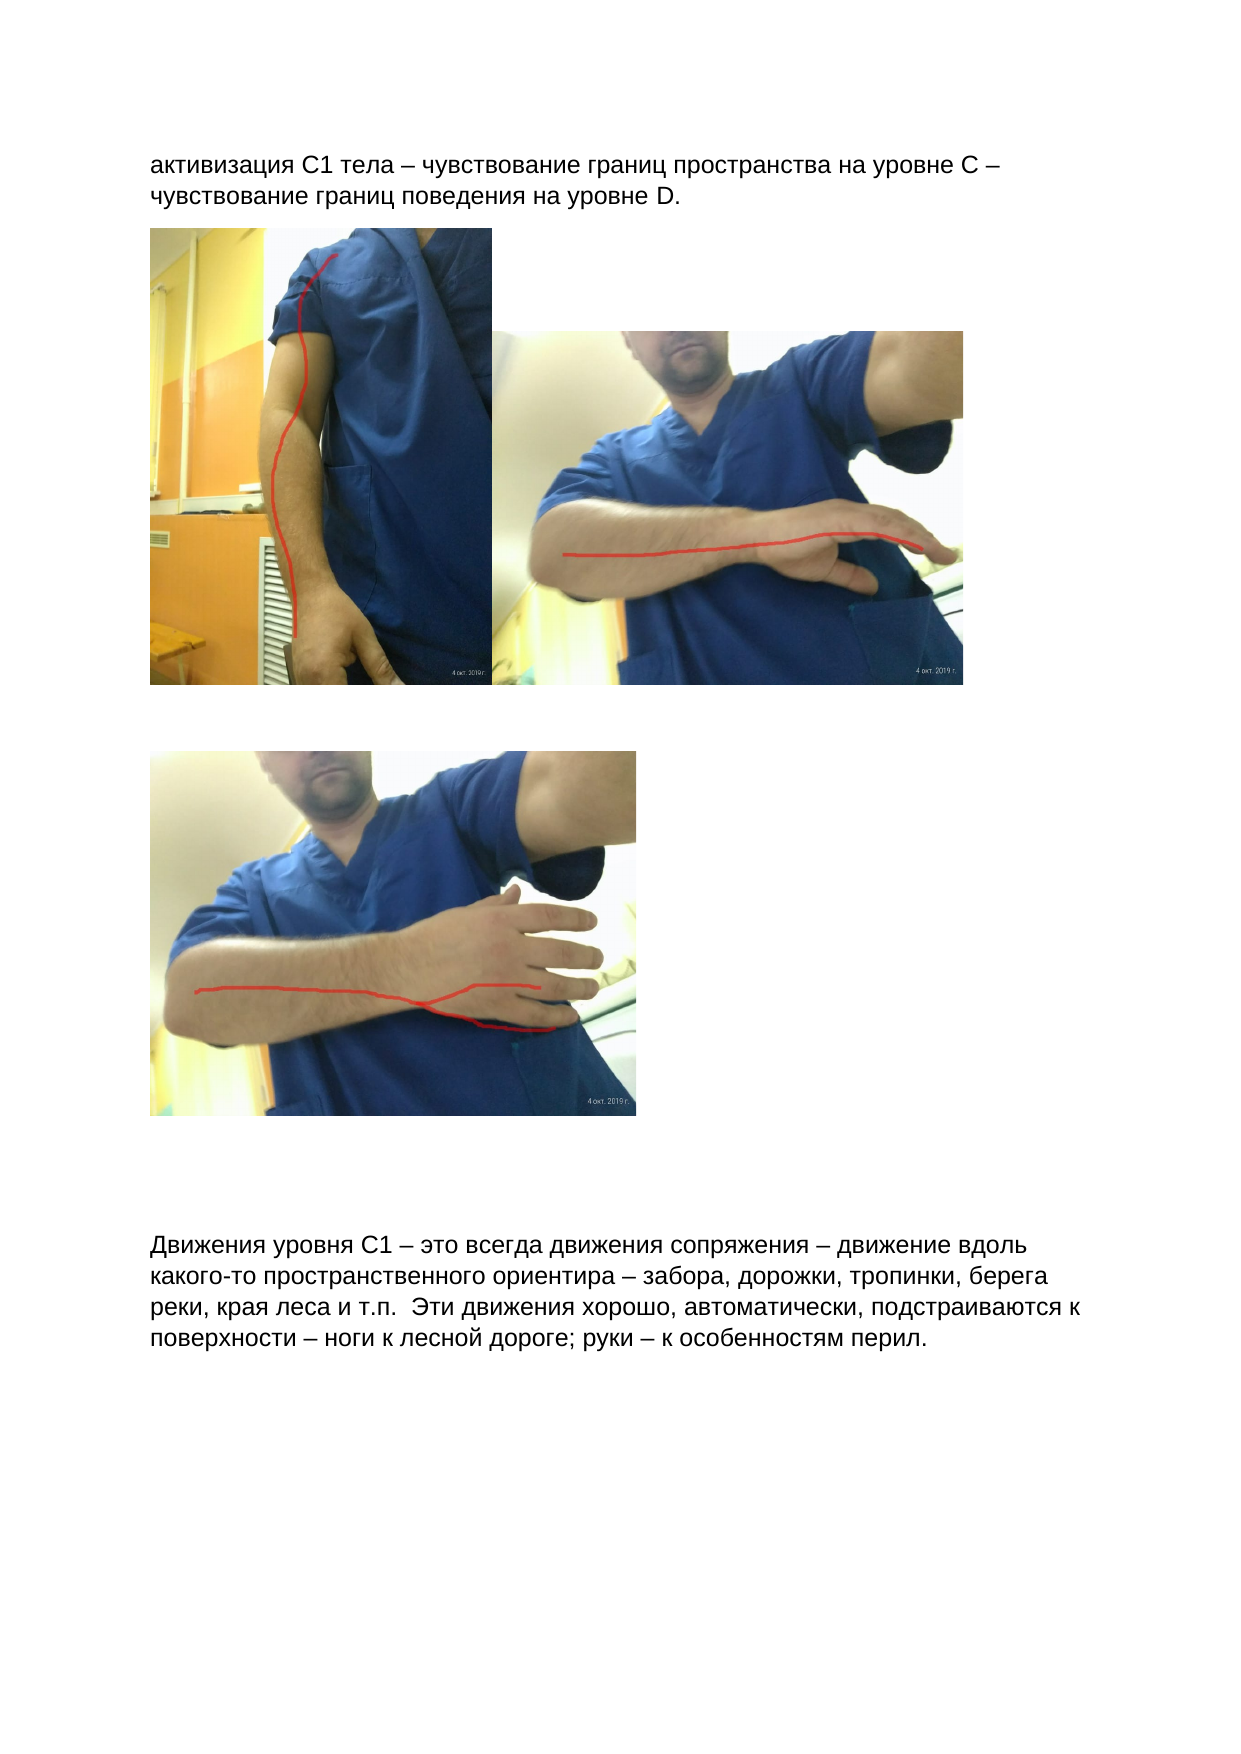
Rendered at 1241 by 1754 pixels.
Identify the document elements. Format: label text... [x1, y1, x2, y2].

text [150, 150, 1090, 210]
text Движения уровня С1 – это всегда движения сопряжения – движение вдоль какого-то пространственного ориентира – забора, дорожки, тропинки, берега реки, края леса и т.п. Эти движения хорошо, автоматически, подстраиваются к поверхности – ноги к лесной дороге; руки – к особенностям перил. [150, 1230, 1090, 1352]
picture [150, 228, 964, 685]
picture [150, 751, 637, 1116]
